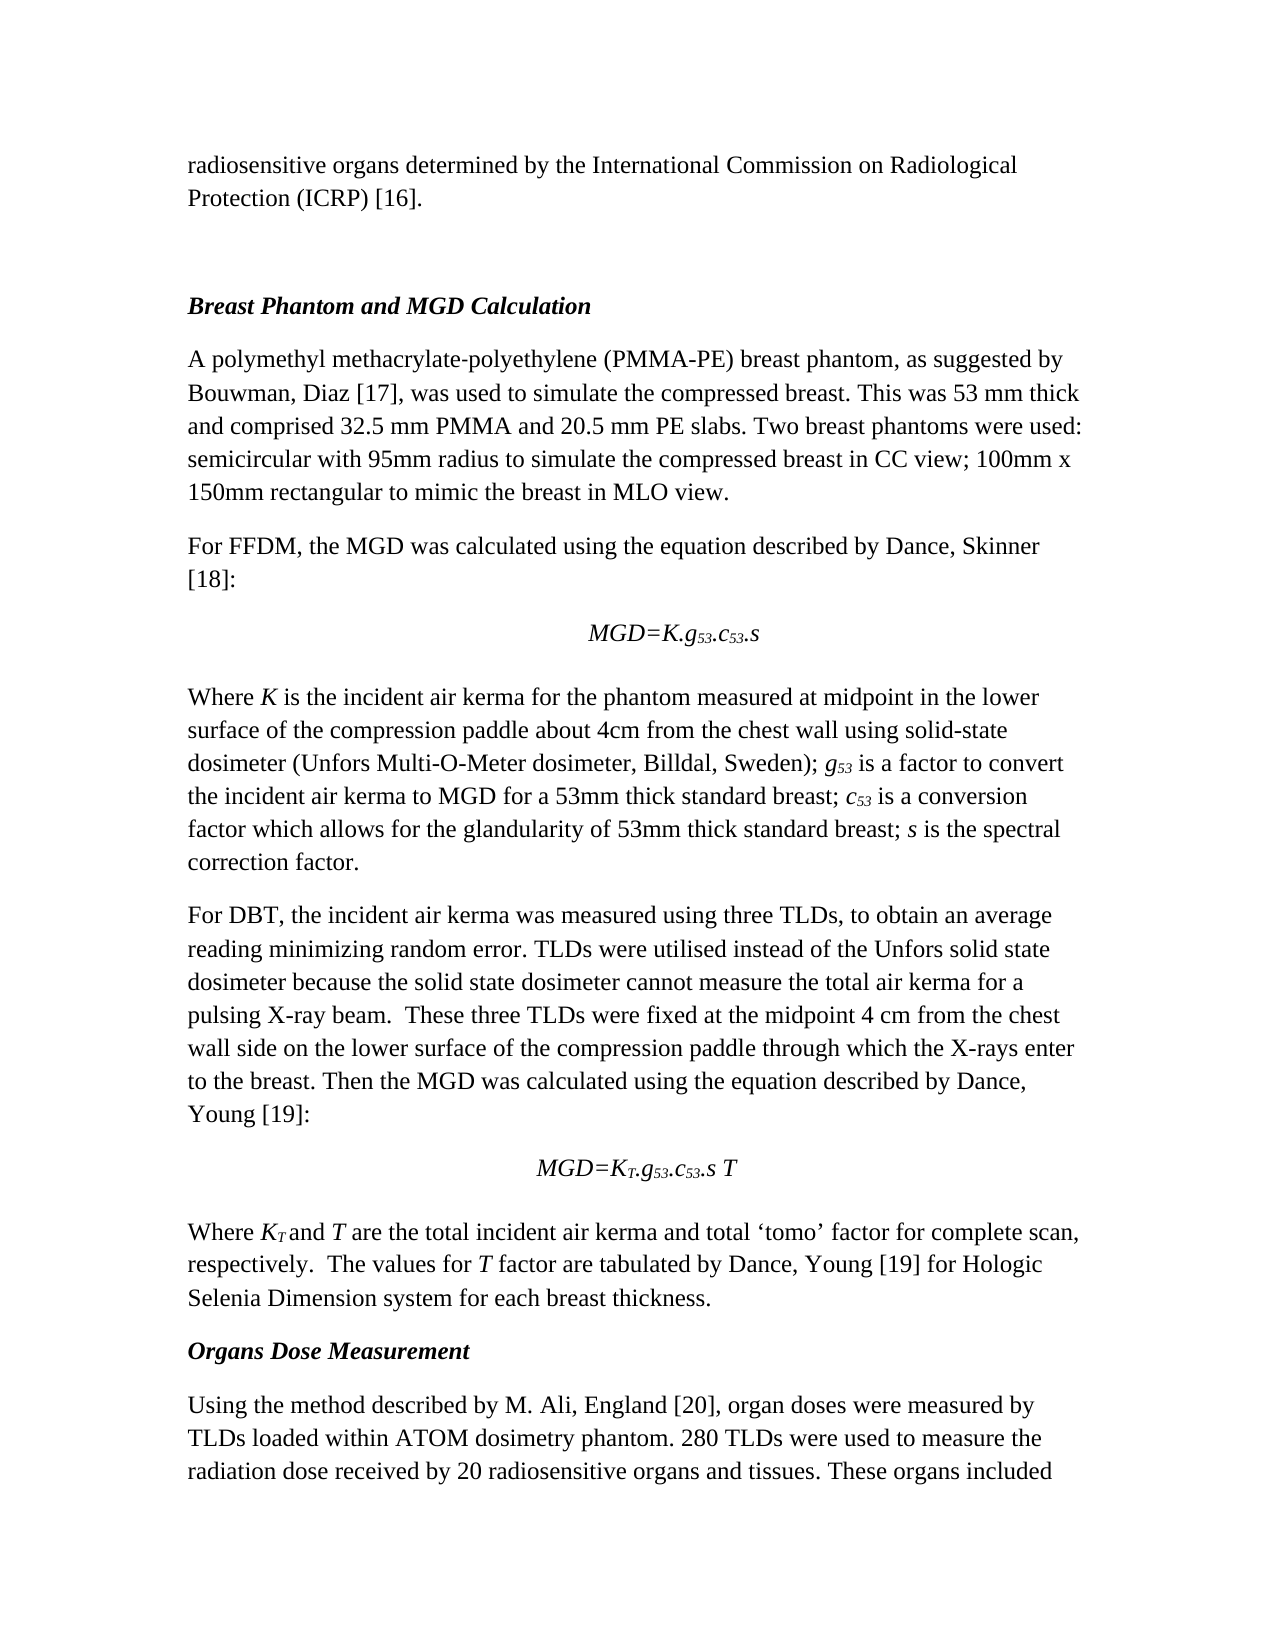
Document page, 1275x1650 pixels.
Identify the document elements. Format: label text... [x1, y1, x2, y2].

text For FFDM, the MGD was calculated using the equation described by Dance, Skinner [18]: [187, 531, 1087, 593]
text Breast Phantom and MGD Calculation [187, 291, 1087, 319]
text Where KT and T are the total incident air kerma and total ‘tomo’ factor for complete scan, respectively. The values for T factor are tabulated by Dance, Young [19] for Hologic Selenia Dimension system for each breast thickness. [187, 1217, 1087, 1311]
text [187, 150, 1087, 212]
text Where K is the incident air kerma for the phantom measured at midpoint in the lower surface of the compression paddle about 4cm from the chest wall using solid-state dosimeter (Unfors Multi-O-Meter dosimeter, Billdal, Sweden); g53 is a factor to convert the incident air kerma to MGD for a 53mm thick standard breast; c53 is a conversion factor which allows for the glandularity of 53mm thick standard breast; s is the spectral correction factor. [187, 682, 1087, 876]
text MGD=K.g53.c53.s [262, 618, 1087, 646]
text A polymethyl methacrylate-polyethylene (PMMA-PE) breast phantom, as suggested by Bouwman, Diaz [17], was used to simulate the compressed breast. This was 53 mm thick and comprised 32.5 mm PMMA and 20.5 mm PE slabs. Two breast phantoms were used: semicircular with 95mm radius to simulate the compressed breast in CC view; 100mm x 150mm rectangular to mimic the breast in MLO view. [187, 344, 1087, 506]
text For DBT, the incident air kerma was measured using three TLDs, to obtain an average reading minimizing random error. TLDs were utilised instead of the Unfors solid state dosimeter because the solid state dosimeter cannot measure the total air kerma for a pulsing X-ray beam. These three TLDs were fixed at the midpoint 4 cm from the chest wall side on the lower surface of the compression paddle through which the X-rays enter to the breast. Then the MGD was calculated using the equation described by Dance, Young [19]: [187, 901, 1087, 1127]
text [187, 1390, 1087, 1485]
text Organs Dose Measurement [187, 1336, 1087, 1365]
text MGD=KT.g53.c53.s T [187, 1153, 1087, 1181]
